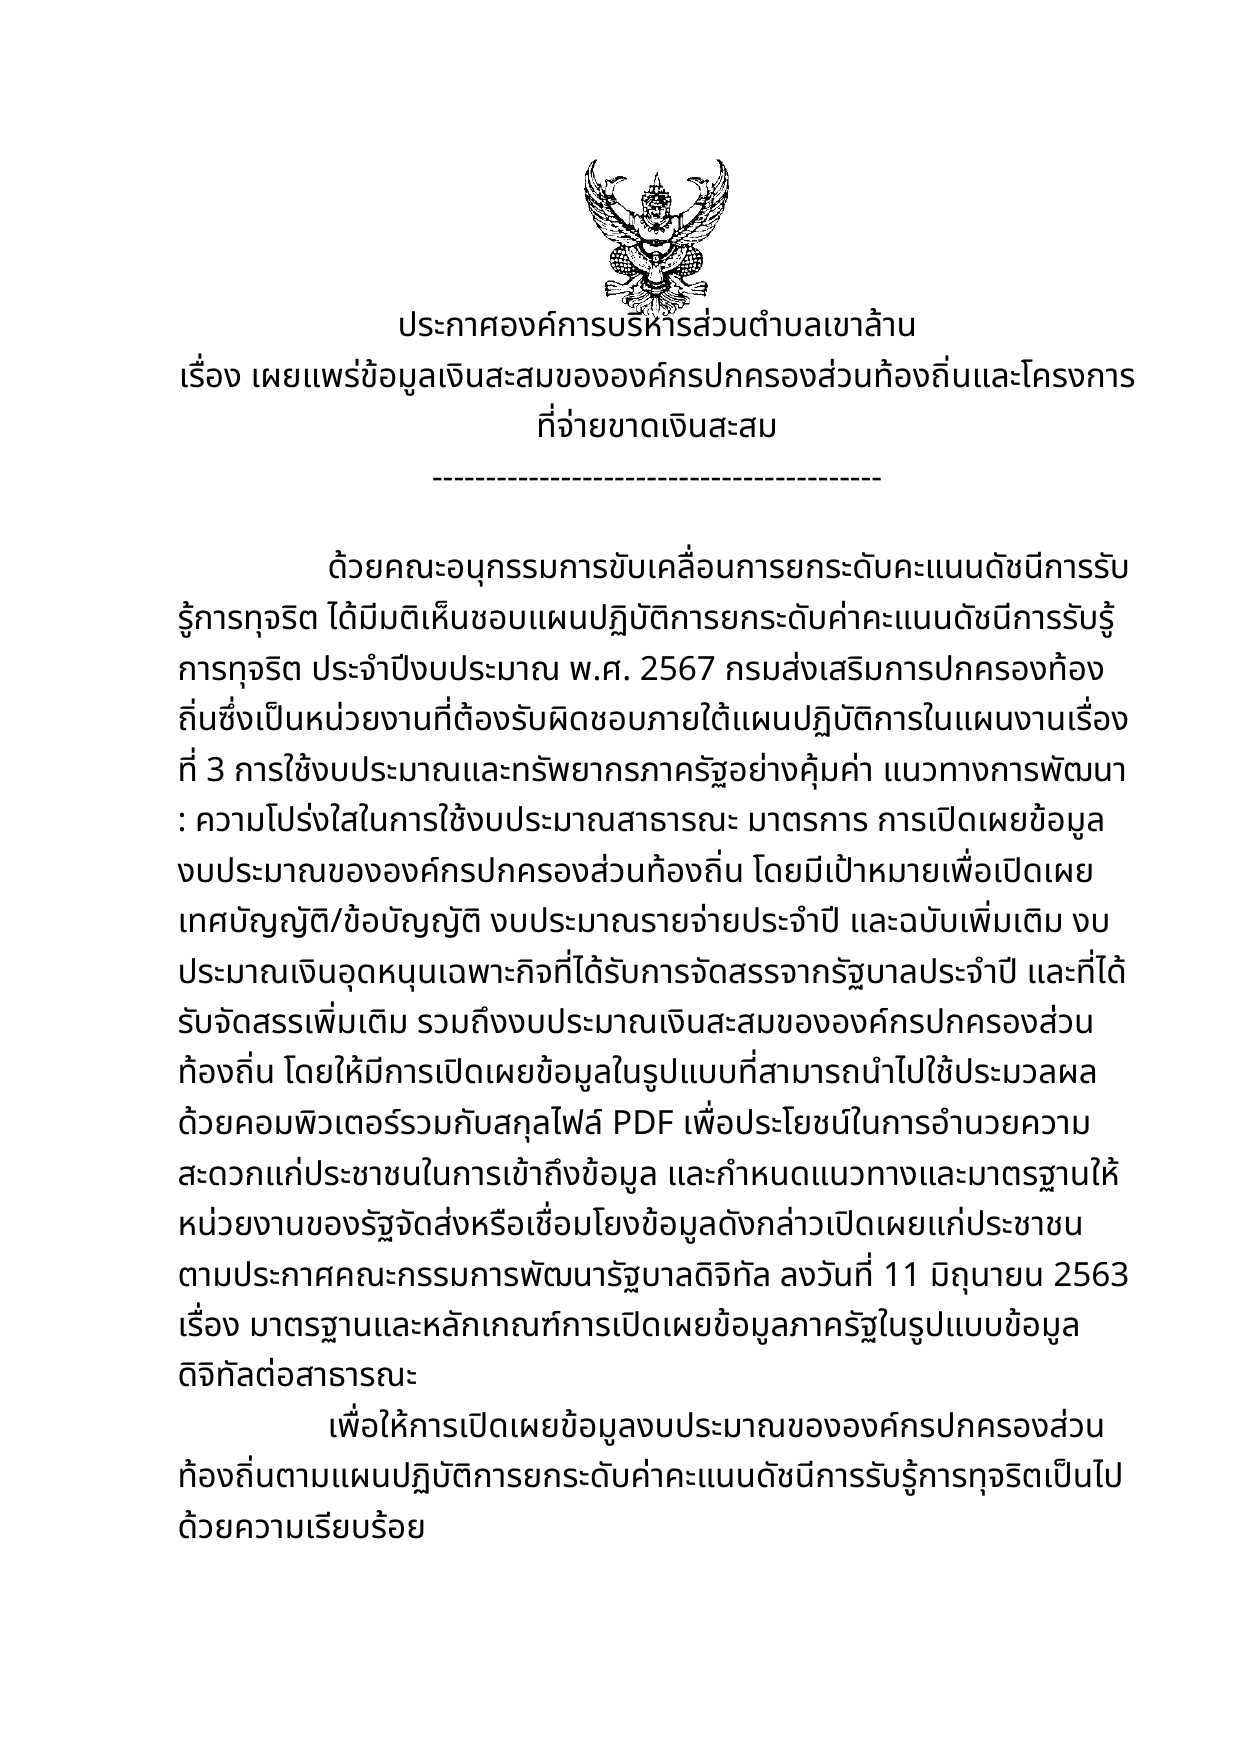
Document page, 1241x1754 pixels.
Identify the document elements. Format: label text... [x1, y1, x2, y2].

text ด้วยคณะอนุกรรมการขับเคลื่อนการยกระดับคะแนนดัชนีการรับรู้การทุจริต ได้มีมติเห็นชอบแผนปฏิบัติการยกระดับค่าคะแนนดัชนีการรับรู้การทุจริต ประจำปีงบประมาณ พ.ศ. 2567 กรมส่งเสริมการปกครองท้องถิ่นซึ่งเป็นหน่วยงานที่ต้องรับผิดชอบภายใต้แผนปฏิบัติการในแผนงานเรื่องที่ 3 การใช้งบประมาณและทรัพยากรภาครัฐอย่างคุ้มค่า แนวทางการพัฒนา : ความโปร่งใสในการใช้งบประมาณสาธารณะ มาตรการ การเปิดเผยข้อมูลงบประมาณขององค์กรปกครองส่วนท้องถิ่น โดยมีเป้าหมายเพื่อเปิดเผยเทศบัญญัติ/ข้อบัญญัติ งบประมาณรายจ่ายประจำปี และฉบับเพิ่มเติม งบประมาณเงินอุดหนุนเฉพาะกิจที่ได้รับการจัดสรรจากรัฐบาลประจำปี และที่ได้รับจัดสรรเพิ่มเติม รวมถึงงบประมาณเงินสะสมขององค์กรปกครองส่วนท้องถิ่น โดยให้มีการเปิดเผยข้อมูลในรูปแบบที่สามารถนำไปใช้ประมวลผลด้วยคอมพิวเตอร์รวมกับสกุลไฟล์ PDF เพื่อประโยชน์ในการอำนวยความสะดวกแก่ประชาชนในการเข้าถึงข้อมูล และกำหนดแนวทางและมาตรฐานให้หน่วยงานของรัฐจัดส่งหรือเชื่อมโยงข้อมูลดังกล่าวเปิดเผยแก่ประชาชนตามประกาศคณะกรรมการพัฒนารัฐบาลดิจิทัล ลงวันที่ 11 มิถุนายน 2563 เรื่อง มาตรฐานและหลักเกณฑ์การเปิดเผยข้อมูลภาครัฐในรูปแบบข้อมูลดิจิทัลต่อสาธารณะ [177, 543, 1137, 1402]
text เรื่อง เผยแพร่ข้อมูลเงินสะสมขององค์กรปกครองส่วนท้องถิ่นและโครงการที่จ่ายขาดเงินสะสม [177, 352, 1137, 453]
text ประกาศองค์การบริหารส่วนตำบลเขาล้าน [177, 301, 1137, 352]
text เพื่อให้การเปิดเผยข้อมูลงบประมาณขององค์กรปกครองส่วนท้องถิ่นตามแผนปฏิบัติการยกระดับค่าคะแนนดัชนีการรับรู้การทุจริตเป็นไปด้วยความเรียบร้อย [177, 1402, 1137, 1553]
picture [575, 149, 739, 301]
text ------------------------------------------ [177, 453, 1137, 498]
